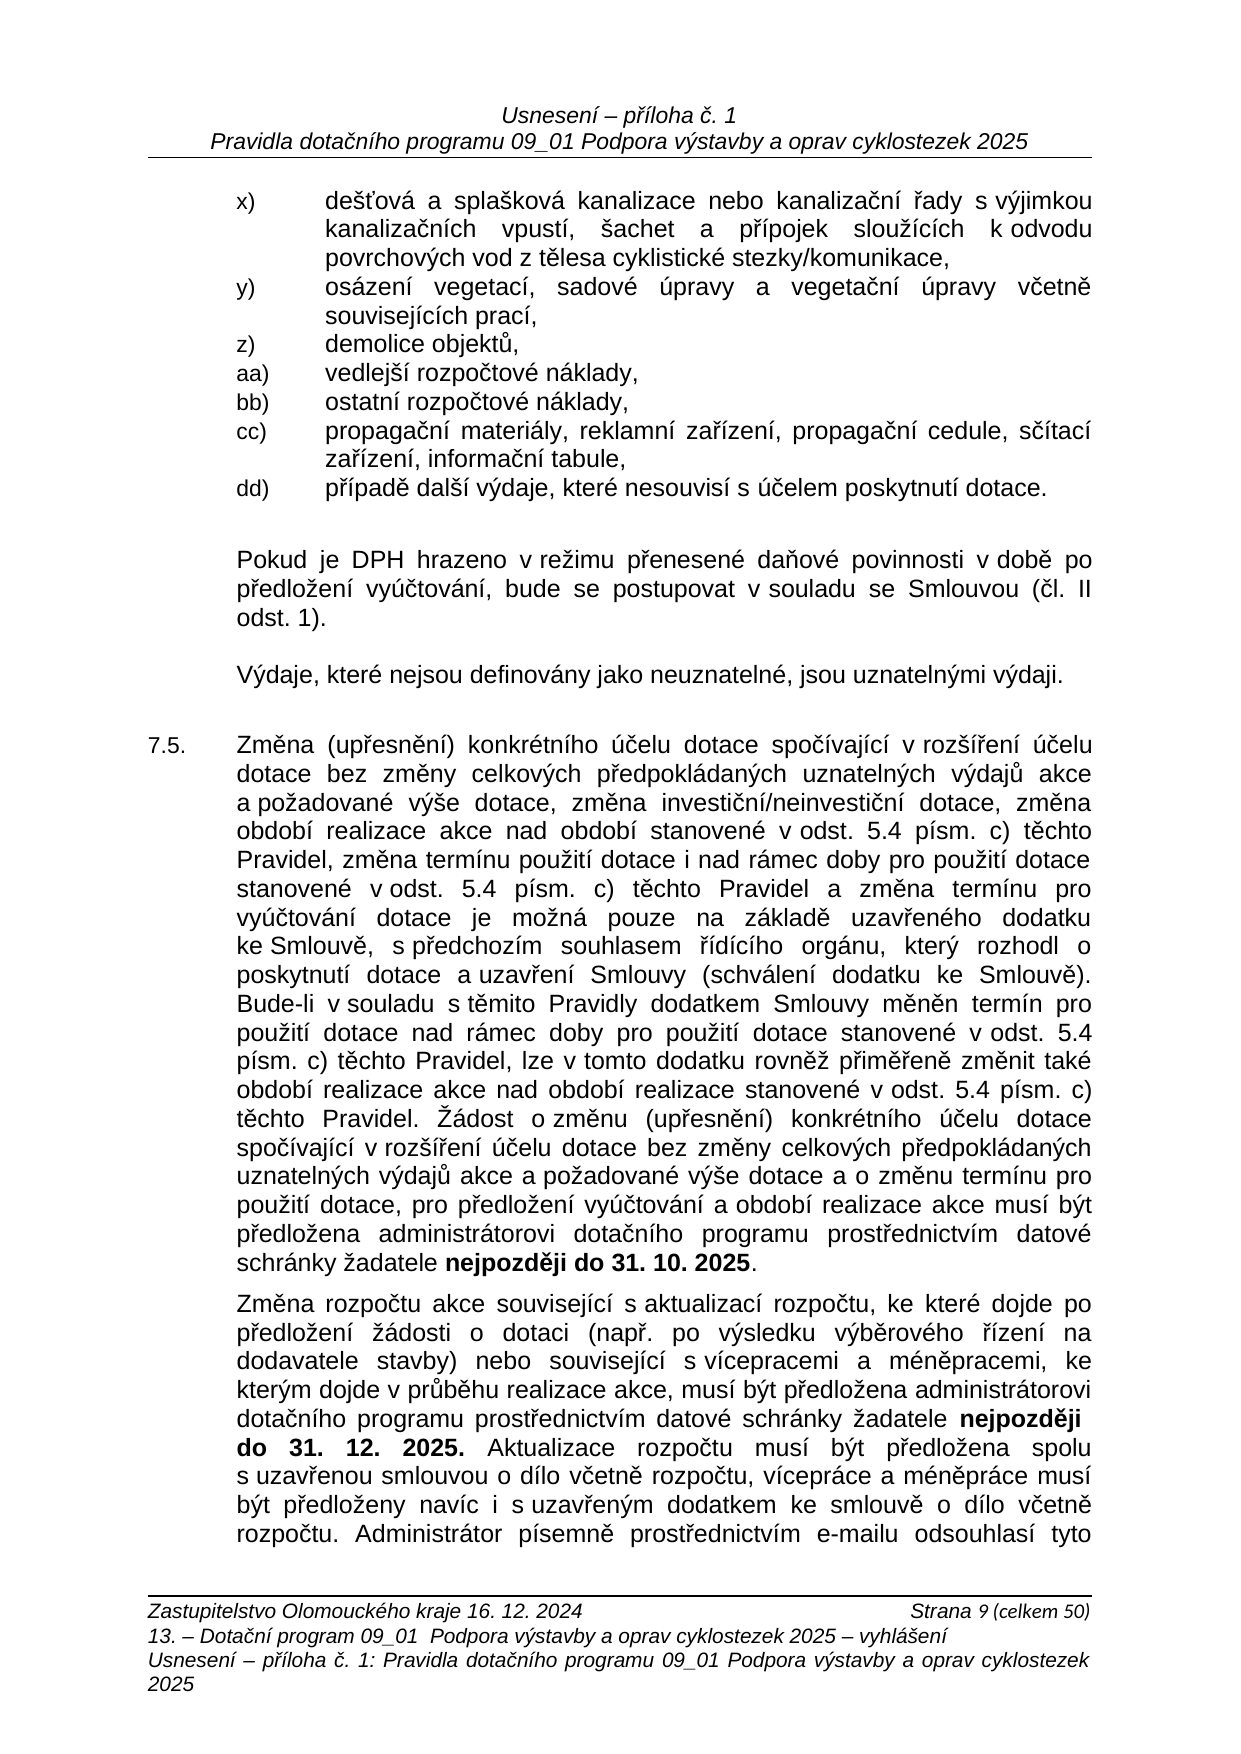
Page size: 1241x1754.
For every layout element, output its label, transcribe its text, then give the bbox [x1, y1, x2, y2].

list demolice objektů, [236, 329, 1092, 358]
list vedlejší rozpočtové náklady, [236, 358, 1092, 387]
text Výdaje, které nejsou definovány jako neuznatelné, jsou uznatelnými výdaji. [236, 660, 1092, 689]
list propagační materiály, reklamní zařízení, propagační cedule, sčítací zařízení, informační tabule, [236, 416, 1092, 473]
list dešťová a splašková kanalizace nebo kanalizační řady s výjimkou kanalizačních vpustí, šachet a přípojek sloužících k odvodu povrchových vod z tělesa cyklistické stezky/komunikace, [236, 186, 1092, 272]
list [236, 1289, 1092, 1548]
text Pokud je DPH hrazeno v režimu přenesené daňové povinnosti v době po předložení vyúčtování, bude se postupovat v souladu se Smlouvou (čl. II odst. 1). [236, 545, 1092, 631]
list případě další výdaje, které nesouvisí s účelem poskytnutí dotace. [236, 473, 1092, 502]
list ostatní rozpočtové náklady, [236, 387, 1092, 416]
list Změna (upřesnění) konkrétního účelu dotace spočívající v rozšíření účelu dotace bez změny celkových předpokládaných uznatelných výdajů akce a požadované výše dotace, změna investiční/neinvestiční dotace, změna období realizace akce nad období stanovené v odst. 5.4 písm. c) těchto Pravidel, změna termínu použití dotace i nad rámec doby pro použití dotace stanovené v odst. 5.4 písm. c) těchto Pravidel a změna termínu pro vyúčtování dotace je možná pouze na základě uzavřeného dodatku ke Smlouvě, s předchozím souhlasem řídícího orgánu, který rozhodl o poskytnutí dotace a uzavření Smlouvy (schválení dodatku ke Smlouvě). Bude-li v souladu s těmito Pravidly dodatkem Smlouvy měněn termín pro použití dotace nad rámec doby pro použití dotace stanovené v odst. 5.4 písm. c) těchto Pravidel, lze v tomto dodatku rovněž přiměřeně změnit také období realizace akce nad období realizace stanovené v odst. 5.4 písm. c) těchto Pravidel. Žádost o změnu (upřesnění) konkrétního účelu dotace spočívající v rozšíření účelu dotace bez změny celkových předpokládaných uznatelných výdajů akce a požadované výše dotace a o změnu termínu pro použití dotace, pro předložení vyúčtování a období realizace akce musí být předložena administrátorovi dotačního programu prostřednictvím datové schránky žadatele nejpozději do 31. 10. 2025. [148, 730, 1092, 1276]
list osázení vegetací, sadové úpravy a vegetační úpravy včetně souvisejících prací, [236, 272, 1092, 329]
